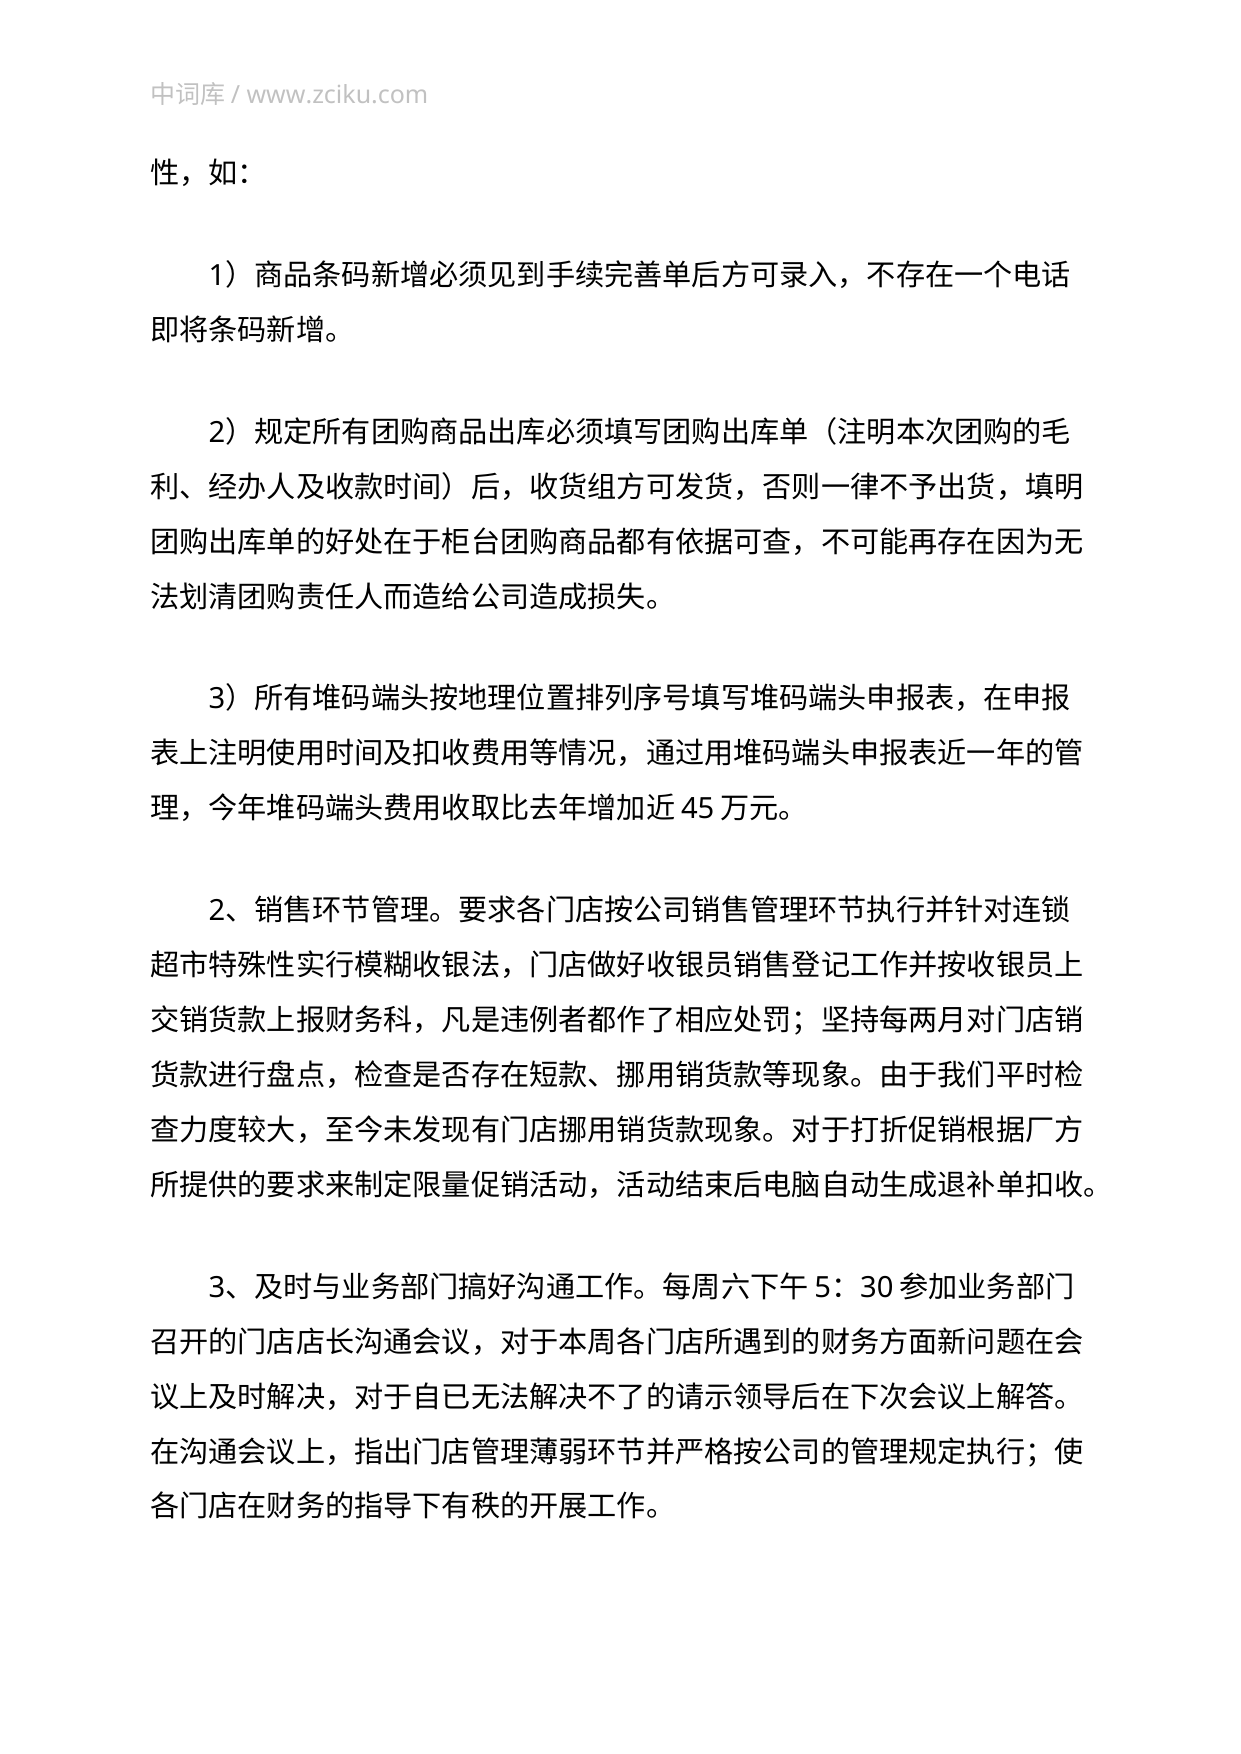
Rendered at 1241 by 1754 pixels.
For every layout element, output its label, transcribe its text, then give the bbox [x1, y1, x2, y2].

text 1）商品条码新增必须见到手续完善单后方可录入，不存在一个电话即将条码新增。 [150, 252, 1090, 349]
text 2）规定所有团购商品出库必须填写团购出库单（注明本次团购的毛利、经办人及收款时间）后，收货组方可发货，否则一律不予出货，填明团购出库单的好处在于柜台团购商品都有依据可查，不可能再存在因为无法划清团购责任人而造给公司造成损失。 [150, 408, 1090, 616]
text 3、及时与业务部门搞好沟通工作。每周六下午5：30参加业务部门召开的门店店长沟通会议，对于本周各门店所遇到的财务方面新问题在会议上及时解决，对于自已无法解决不了的请示领导后在下次会议上解答。在沟通会议上，指出门店管理薄弱环节并严格按公司的管理规定执行；使各门店在财务的指导下有秩的开展工作。 [150, 1263, 1090, 1525]
text 3）所有堆码端头按地理位置排列序号填写堆码端头申报表，在申报表上注明使用时间及扣收费用等情况，通过用堆码端头申报表近一年的管理，今年堆码端头费用收取比去年增加近45万元。 [150, 675, 1090, 827]
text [150, 150, 1090, 192]
text 2、销售环节管理。要求各门店按公司销售管理环节执行并针对连锁超市特殊性实行模糊收银法，门店做好收银员销售登记工作并按收银员上交销货款上报财务科，凡是违例者都作了相应处罚；坚持每两月对门店销货款进行盘点，检查是否存在短款、挪用销货款等现象。由于我们平时检查力度较大，至今未发现有门店挪用销货款现象。对于打折促销根据厂方所提供的要求来制定限量促销活动，活动结束后电脑自动生成退补单扣收。 [150, 887, 1090, 1204]
